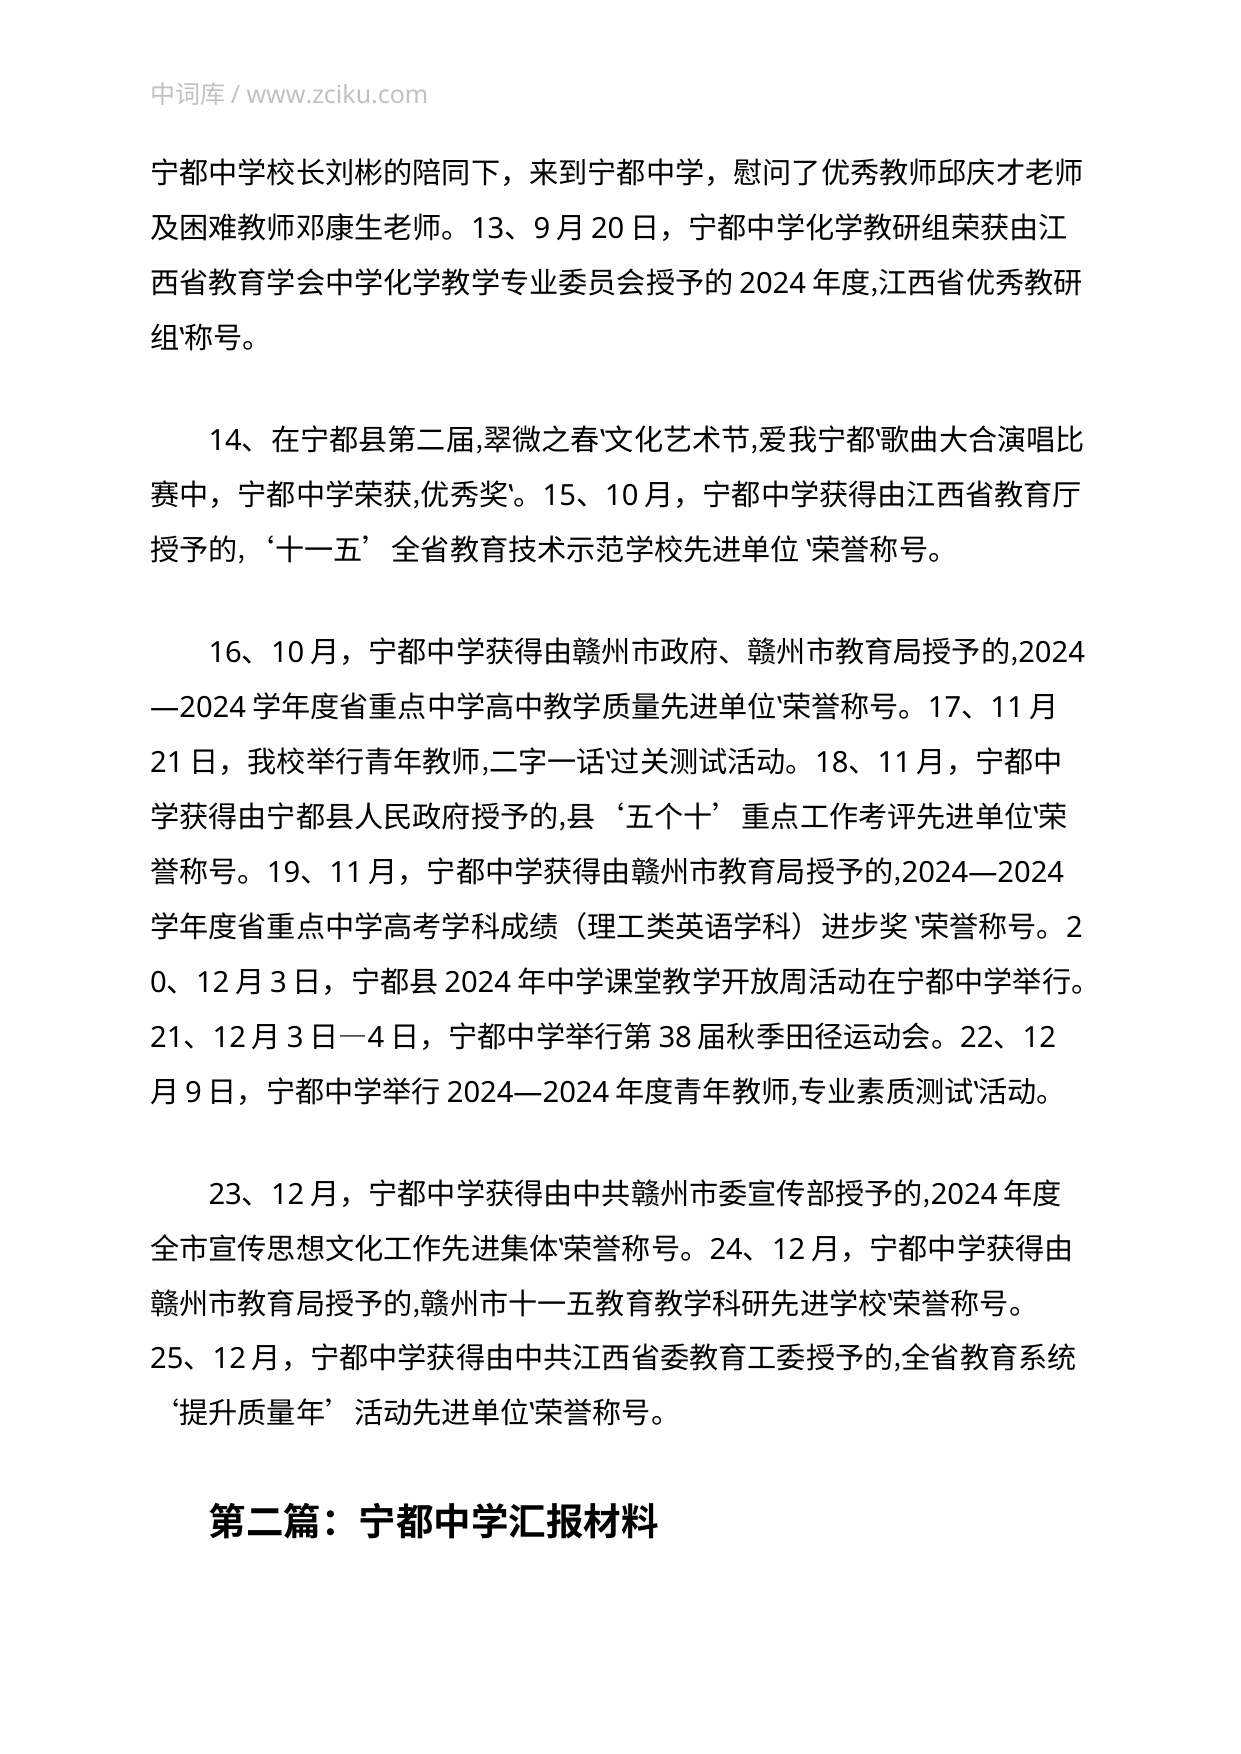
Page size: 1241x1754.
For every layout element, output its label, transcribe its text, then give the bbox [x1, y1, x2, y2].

text 16、10月，宁都中学获得由赣州市政府、赣州市教育局授予的‚2024—2024学年度省重点中学高中教学质量先进单位‛荣誉称号。17、11月21日，我校举行青年教师‚二字一话‛过关测试活动。18、11月，宁都中学获得由宁都县人民政府授予的‚县‘五个十’重点工作考评先进单位‛荣誉称号。19、11月，宁都中学获得由赣州市教育局授予的‚2024—2024学年度省重点中学高考学科成绩（理工类英语学科）进步奖 ‛荣誉称号。20、12月3日，宁都县2024年中学课堂教学开放周活动在宁都中学举行。21、12月3日—4日，宁都中学举行第38届秋季田径运动会。22、12月9日，宁都中学举行2024—2024年度青年教师‚专业素质测试‛活动。 [150, 628, 1090, 1111]
text 23、12月，宁都中学获得由中共赣州市委宣传部授予的‚2024年度全市宣传思想文化工作先进集体‛荣誉称号。24、12月，宁都中学获得由赣州市教育局授予的‚赣州市十一五教育教学科研先进学校‛荣誉称号。25、12月，宁都中学获得由中共江西省委教育工委授予的‚全省教育系统‘提升质量年’活动先进单位‛荣誉称号。 [150, 1170, 1090, 1432]
text 14、在宁都县第二届‚翠微之春‛文化艺术节‚爱我宁都‛歌曲大合演唱比赛中，宁都中学荣获‚优秀奖‛。15、10月，宁都中学获得由江西省教育厅授予的‚‘十一五’全省教育技术示范学校先进单位 ‛荣誉称号。 [150, 417, 1090, 569]
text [150, 150, 1090, 357]
text 第二篇：宁都中学汇报材料 [150, 1492, 1090, 1546]
